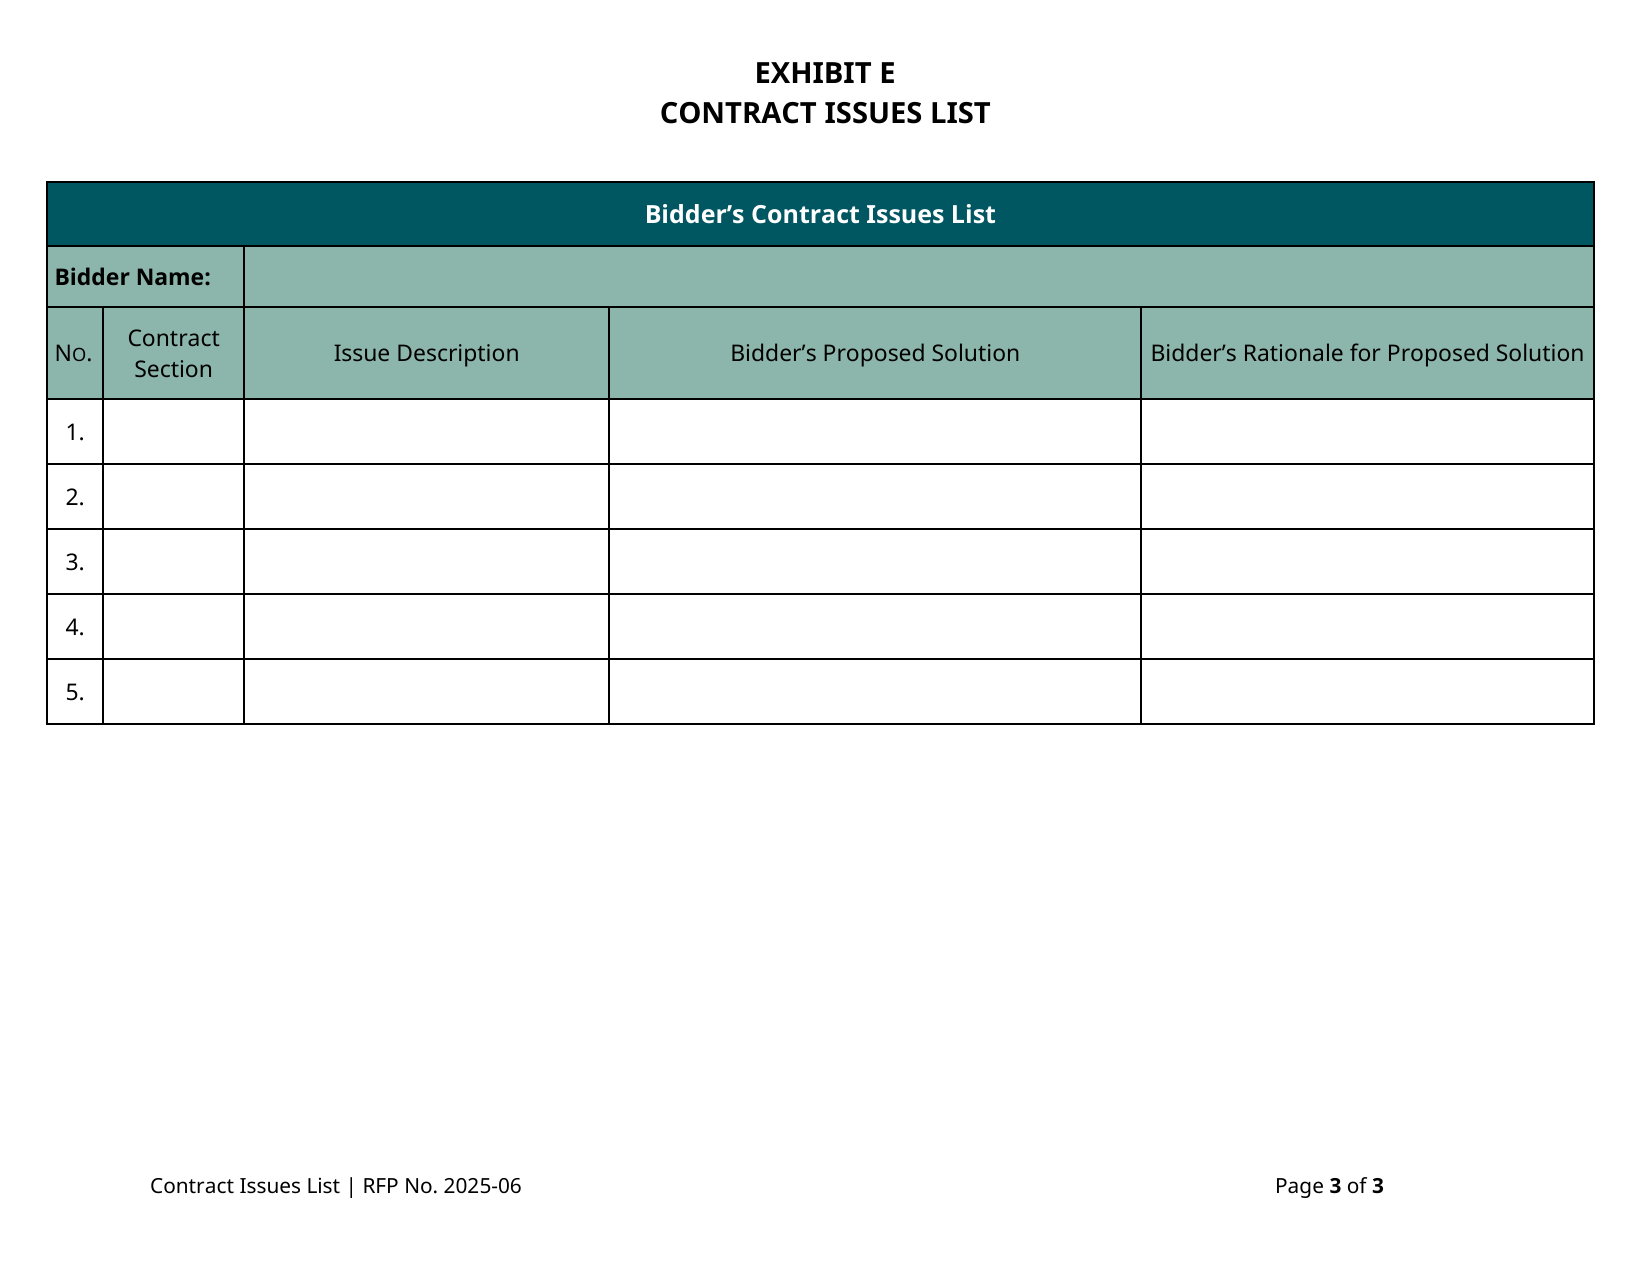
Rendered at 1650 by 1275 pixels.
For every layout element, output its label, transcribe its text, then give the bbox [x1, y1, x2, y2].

table_cell 1. [48, 400, 102, 463]
table_cell [610, 660, 1140, 723]
table_cell [104, 595, 243, 658]
table_cell Bidder’s Proposed Solution [610, 308, 1140, 398]
table_cell [610, 400, 1140, 463]
table_cell [610, 595, 1140, 658]
table_cell 4. [48, 595, 102, 658]
table_cell [245, 595, 608, 658]
table_cell [1142, 530, 1593, 593]
table_cell [1142, 400, 1593, 463]
table_cell [1142, 465, 1593, 528]
table_cell [104, 400, 243, 463]
table_cell Issue Description [245, 308, 608, 398]
table_cell Bidder’s Rationale for Proposed Solution [1142, 308, 1593, 398]
table_cell [245, 247, 1593, 306]
table_cell [104, 530, 243, 593]
table_cell [1142, 595, 1593, 658]
table_cell [245, 660, 608, 723]
table_header Bidder’s Contract Issues List [48, 183, 1593, 245]
table_cell Bidder Name: [48, 247, 243, 306]
table_cell [1142, 660, 1593, 723]
table_cell [610, 465, 1140, 528]
table_cell No. [48, 308, 102, 398]
table_cell [245, 530, 608, 593]
table_cell [245, 400, 608, 463]
table_cell Contract Section [104, 308, 243, 398]
table_cell [104, 465, 243, 528]
table_cell 5. [48, 660, 102, 723]
table_cell 3. [48, 530, 102, 593]
table_cell [245, 465, 608, 528]
table_cell 2. [48, 465, 102, 528]
table_cell [610, 530, 1140, 593]
table_cell [104, 660, 243, 723]
